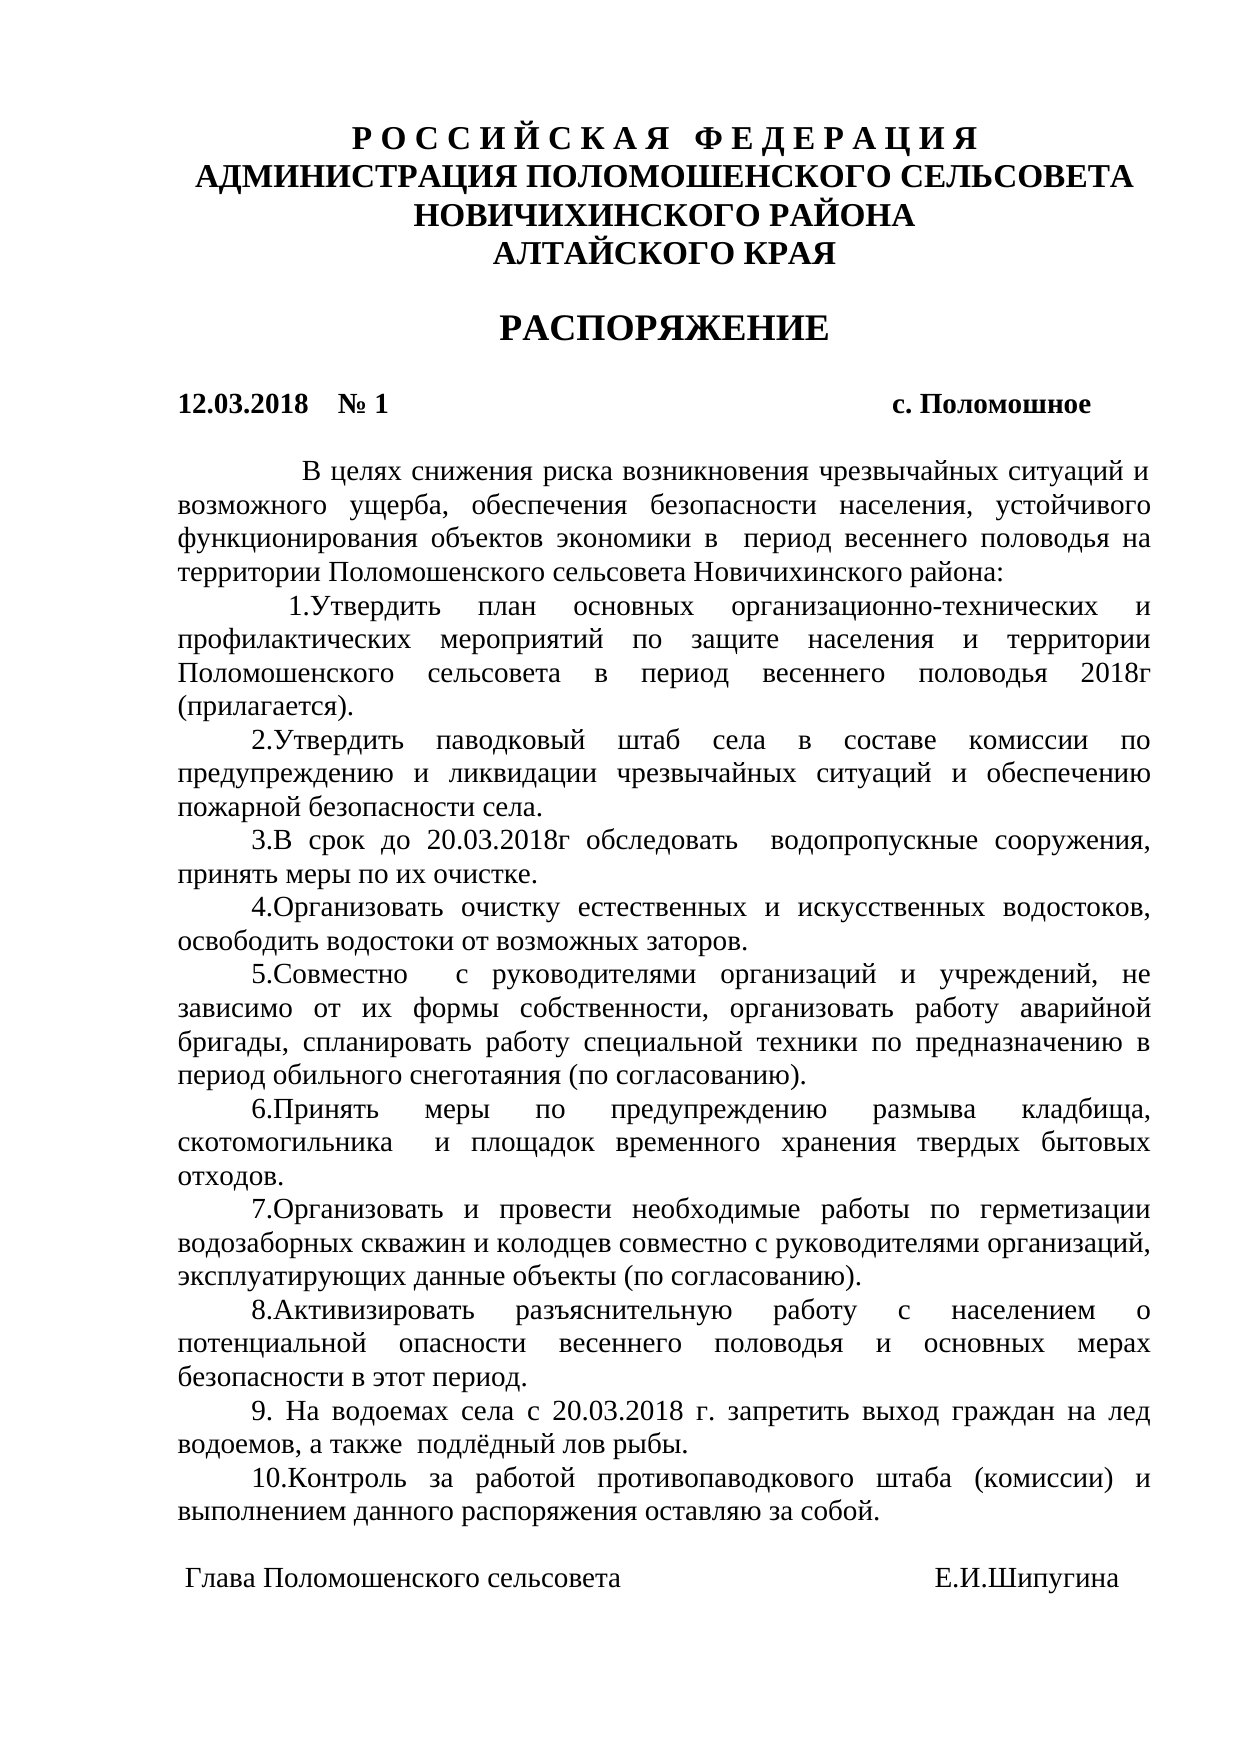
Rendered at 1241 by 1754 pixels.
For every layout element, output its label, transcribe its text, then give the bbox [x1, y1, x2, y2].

text НОВИЧИХИНСКОГО РАЙОНА [177, 195, 1152, 233]
text 10.Контроль за работой противопаводкового штаба (комиссии) и выполнением данного распоряжения оставляю за собой. [177, 1460, 1152, 1527]
text 12.03.2018 № 1 с. Поломошное [177, 386, 1152, 420]
text Глава Поломошенского сельсовета Е.И.Шипугина [177, 1560, 1152, 1594]
text 7.Организовать и провести необходимые работы по герметизации водозаборных скважин и колодцев совместно с руководителями организаций, эксплуатирующих данные объекты (по согласованию). [177, 1191, 1152, 1292]
text 5.Совместно с руководителями организаций и учреждений, не зависимо от их формы собственности, организовать работу аварийной бригады, спланировать работу специальной техники по предназначению в период обильного снеготаяния (по согласованию). [177, 957, 1152, 1091]
text АДМИНИСТРАЦИЯ ПОЛОМОШЕНСКОГО СЕЛЬСОВЕТА [177, 156, 1152, 195]
text 3.В срок до 20.03.2018г обследовать водопропускные сооружения, принять меры по их очистке. [177, 822, 1152, 889]
text В целях снижения риска возникновения чрезвычайных ситуаций и возможного ущерба, обеспечения безопасности населения, устойчивого функционирования объектов экономики в период весеннего половодья на территории Поломошенского сельсовета Новичихинского района: [177, 453, 1152, 588]
text 4.Организовать очистку естественных и искусственных водостоков, освободить водостоки от возможных заторов. [177, 889, 1152, 957]
subtitle РАСПОРЯЖЕНИЕ [177, 305, 1152, 348]
text 9. На водоемах села с 20.03.2018 г. запретить выход граждан на лед водоемов, а также подлёдный лов рыбы. [177, 1393, 1152, 1460]
subtitle Р О С С И Й С К А Я Ф Е Д Е Р А Ц И Я [177, 118, 1152, 156]
text 2.Утвердить паводковый штаб села в составе комиссии по предупреждению и ликвидации чрезвычайных ситуаций и обеспечению пожарной безопасности села. [177, 722, 1152, 822]
text 8.Активизировать разъяснительную работу с населением о потенциальной опасности весеннего половодья и основных мерах безопасности в этот период. [177, 1292, 1152, 1393]
text 1.Утвердить план основных организационно-технических и профилактических мероприятий по защите населения и территории Поломошенского сельсовета в период весеннего половодья 2018г (прилагается). [177, 588, 1152, 722]
text 6.Принять меры по предупреждению размыва кладбища, скотомогильника и площадок временного хранения твердых бытовых отходов. [177, 1091, 1152, 1191]
text АЛТАЙСКОГО КРАЯ [177, 233, 1152, 271]
